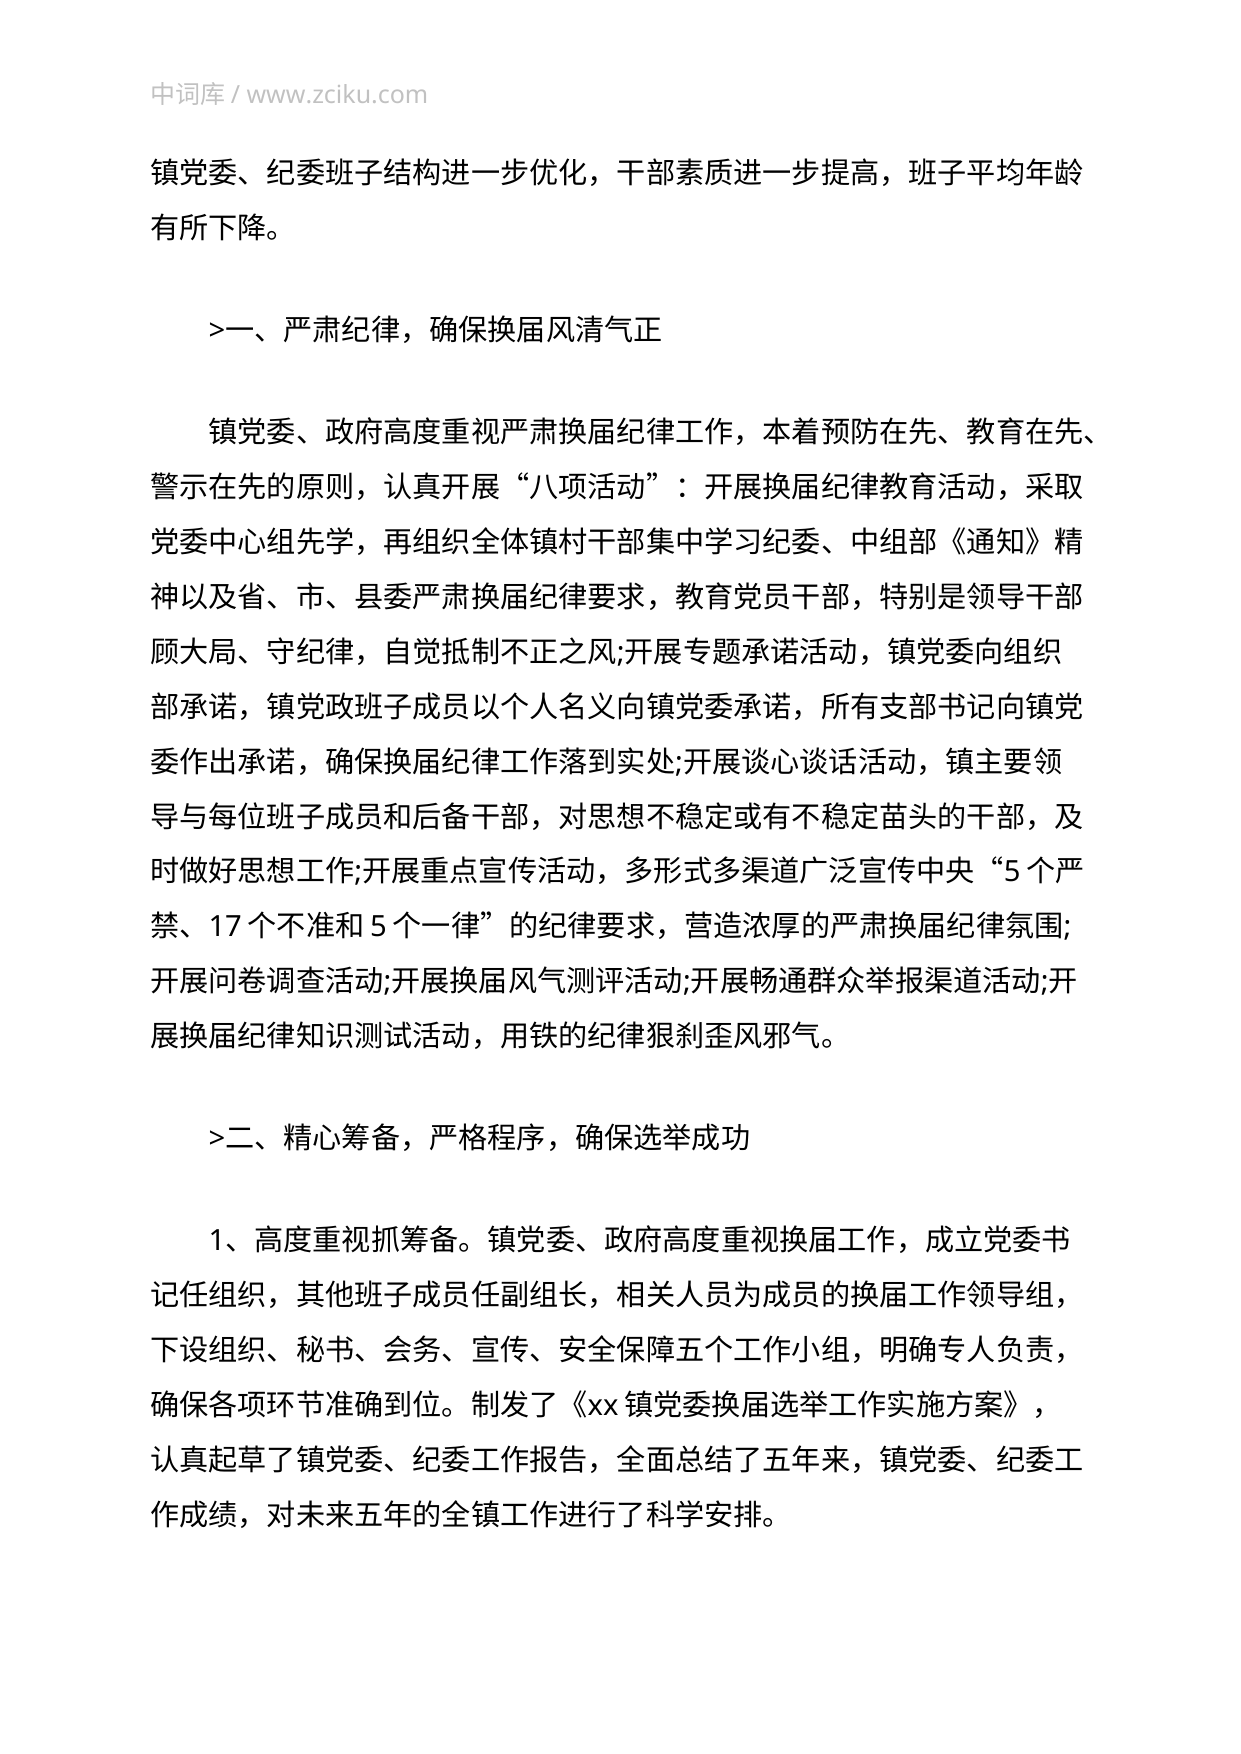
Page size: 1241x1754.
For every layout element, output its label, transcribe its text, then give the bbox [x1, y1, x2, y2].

text >二、精心筹备，严格程序，确保选举成功 [150, 1115, 1090, 1157]
text 镇党委、政府高度重视严肃换届纪律工作，本着预防在先、教育在先、警示在先的原则，认真开展“八项活动”：开展换届纪律教育活动，采取党委中心组先学，再组织全体镇村干部集中学习纪委、中组部《通知》精神以及省、市、县委严肃换届纪律要求，教育党员干部，特别是领导干部顾大局、守纪律，自觉抵制不正之风;开展专题承诺活动，镇党委向组织部承诺，镇党政班子成员以个人名义向镇党委承诺，所有支部书记向镇党委作出承诺，确保换届纪律工作落到实处;开展谈心谈话活动，镇主要领导与每位班子成员和后备干部，对思想不稳定或有不稳定苗头的干部，及时做好思想工作;开展重点宣传活动，多形式多渠道广泛宣传中央“5个严禁、17个不准和5个一律”的纪律要求，营造浓厚的严肃换届纪律氛围;开展问卷调查活动;开展换届风气测评活动;开展畅通群众举报渠道活动;开展换届纪律知识测试活动，用铁的纪律狠刹歪风邪气。 [150, 409, 1090, 1055]
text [150, 150, 1090, 247]
text >一、严肃纪律，确保换届风清气正 [150, 307, 1090, 349]
text 1、高度重视抓筹备。镇党委、政府高度重视换届工作，成立党委书记任组织，其他班子成员任副组长，相关人员为成员的换届工作领导组，下设组织、秘书、会务、宣传、安全保障五个工作小组，明确专人负责，确保各项环节准确到位。制发了《xx镇党委换届选举工作实施方案》，认真起草了镇党委、纪委工作报告，全面总结了五年来，镇党委、纪委工作成绩，对未来五年的全镇工作进行了科学安排。 [150, 1217, 1090, 1534]
